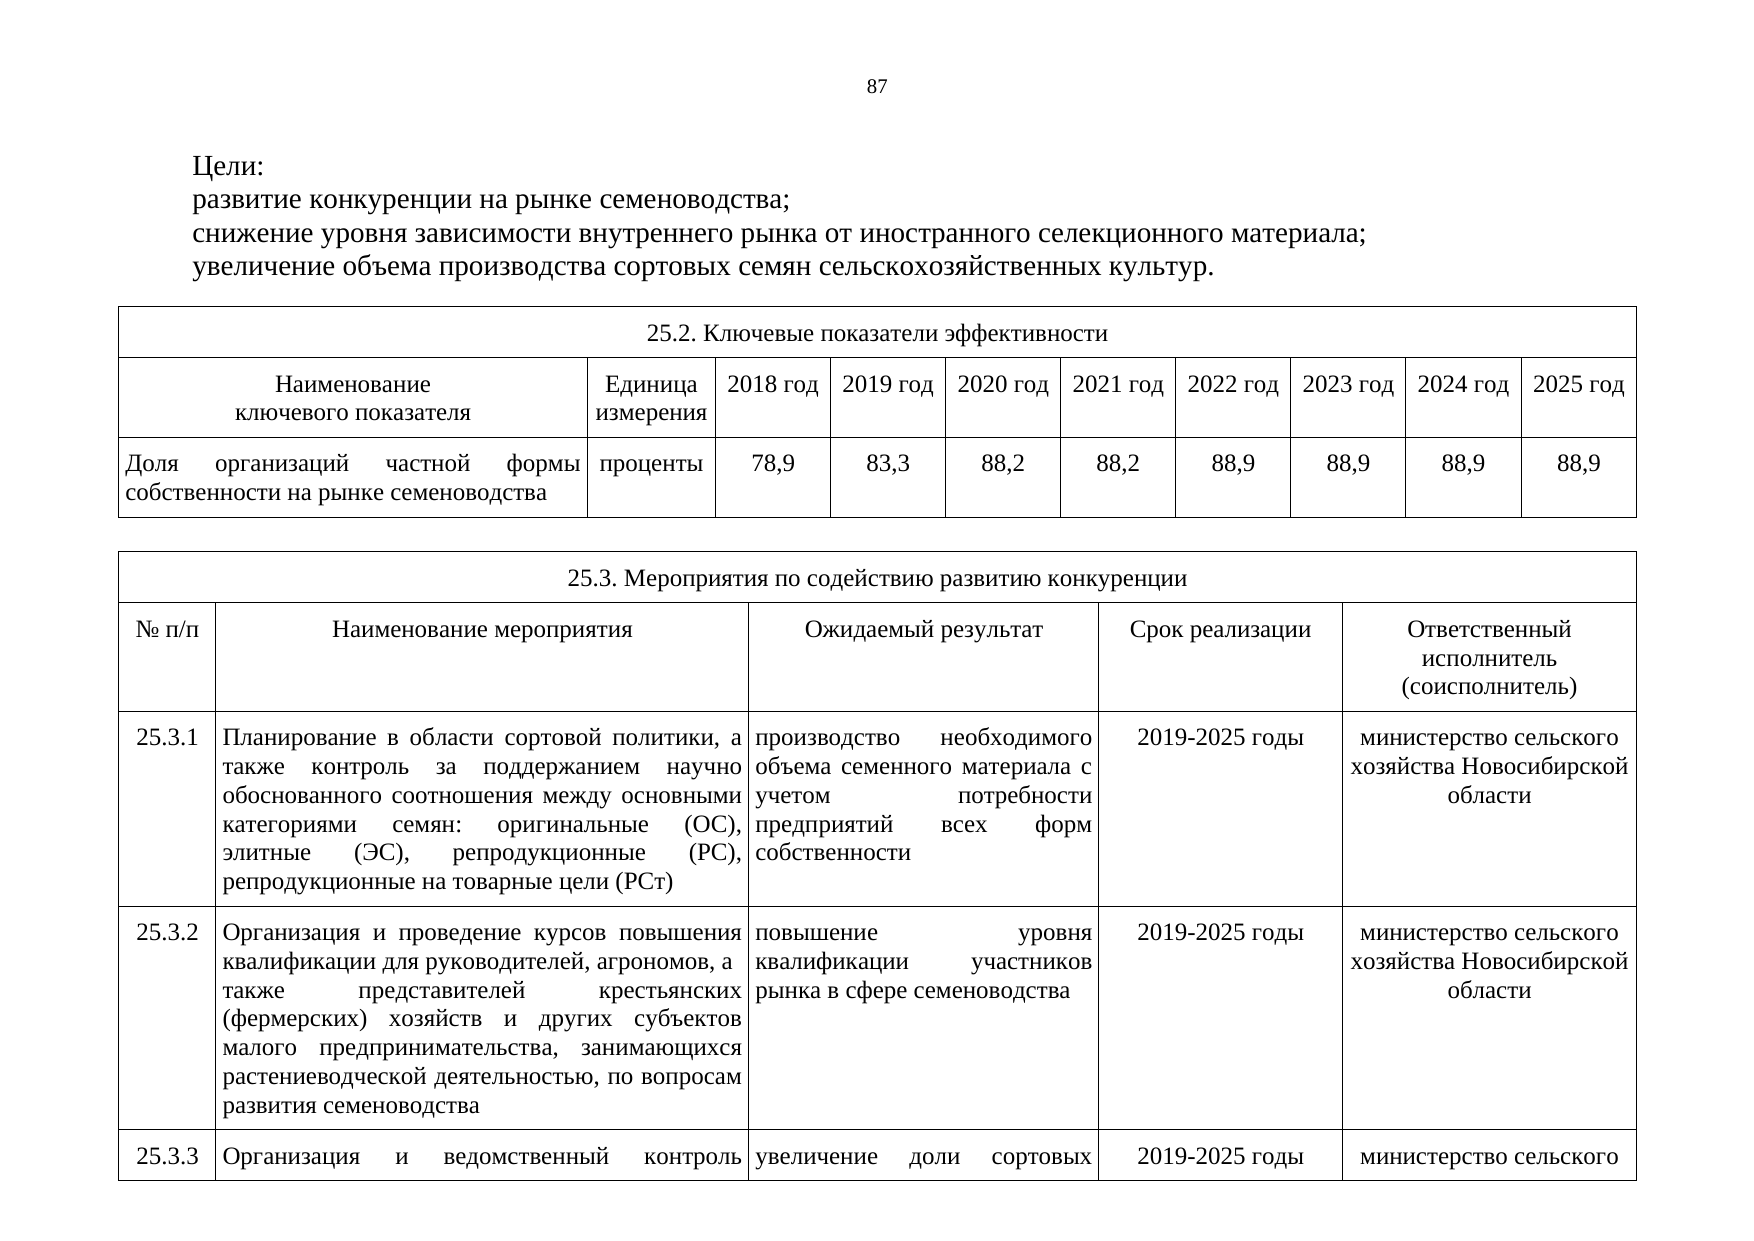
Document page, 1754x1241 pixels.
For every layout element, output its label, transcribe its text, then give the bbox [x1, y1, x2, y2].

table_cell 88,2 [1061, 438, 1175, 517]
table_header 25.3. Мероприятия по содействию развитию конкуренции [119, 552, 1636, 602]
table_cell № п/п [119, 603, 215, 711]
table_cell 2022 год [1176, 358, 1290, 437]
table_cell 2019 год [831, 358, 945, 437]
table_cell 2025 год [1522, 358, 1636, 437]
table_cell 25.3.2 [119, 907, 215, 1129]
table_cell 2019-2025 годы [1099, 1130, 1342, 1180]
table_cell производство необходимого объема семенного материала с учетом потребности предприятий всех форм собственности [749, 712, 1098, 906]
table_cell 2019-2025 годы [1099, 907, 1342, 1129]
table_cell Наименование мероприятия [216, 603, 748, 711]
text Цели: [118, 148, 1636, 181]
text развитие конкуренции на рынке семеноводства; [118, 181, 1636, 215]
table_cell 2018 год [716, 358, 830, 437]
table_cell Организация и проведение курсов повышения квалификации для руководителей, агрономов, а также представителей крестьянских (фермерских) хозяйств и других субъектов малого предпринимательства, занимающихся растениеводческой деятельностью, по вопросам развития семеноводства [216, 907, 748, 1129]
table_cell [216, 1130, 748, 1180]
table_cell 25.3.3 [119, 1130, 215, 1180]
table_cell 88,2 [946, 438, 1060, 517]
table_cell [1343, 1130, 1636, 1180]
table_cell 2021 год [1061, 358, 1175, 437]
text снижение уровня зависимости внутреннего рынка от иностранного селекционного материала; [118, 215, 1636, 248]
table_cell 2023 год [1291, 358, 1405, 437]
table_cell министерство сельского хозяйства Новосибирской области [1343, 907, 1636, 1129]
table_cell проценты [588, 438, 715, 517]
table_cell 2020 год [946, 358, 1060, 437]
table_cell Доля организаций частной формы собственности на рынке семеноводства [119, 438, 587, 517]
table_cell Ожидаемый результат [749, 603, 1098, 711]
table_cell Планирование в области сортовой политики, а также контроль за поддержанием научно обоснованного соотношения между основными категориями семян: оригинальные (ОС), элитные (ЭС), репродукционные (РС), репродукционные на товарные цели (РСт) [216, 712, 748, 906]
table_cell министерство сельского хозяйства Новосибирской области [1343, 712, 1636, 906]
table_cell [749, 1130, 1098, 1180]
table_cell Единица измерения [588, 358, 715, 437]
table_header 25.2. Ключевые показатели эффективности [119, 307, 1636, 357]
table_cell 78,9 [716, 438, 830, 517]
table_cell 25.3.1 [119, 712, 215, 906]
table_cell 88,9 [1406, 438, 1521, 517]
table_cell 2019-2025 годы [1099, 712, 1342, 906]
table_cell 88,9 [1522, 438, 1636, 517]
table_cell 2024 год [1406, 358, 1521, 437]
table_cell повышение уровня квалификации участников рынка в сфере семеноводства [749, 907, 1098, 1129]
table_cell 88,9 [1176, 438, 1290, 517]
table_cell Ответственный исполнитель (соисполнитель) [1343, 603, 1636, 711]
table_cell 83,3 [831, 438, 945, 517]
text увеличение объема производства сортовых семян сельскохозяйственных культур. [118, 248, 1636, 282]
table_cell Наименование ключевого показателя [119, 358, 587, 437]
table_cell Срок реализации [1099, 603, 1342, 711]
table_cell 88,9 [1291, 438, 1405, 517]
